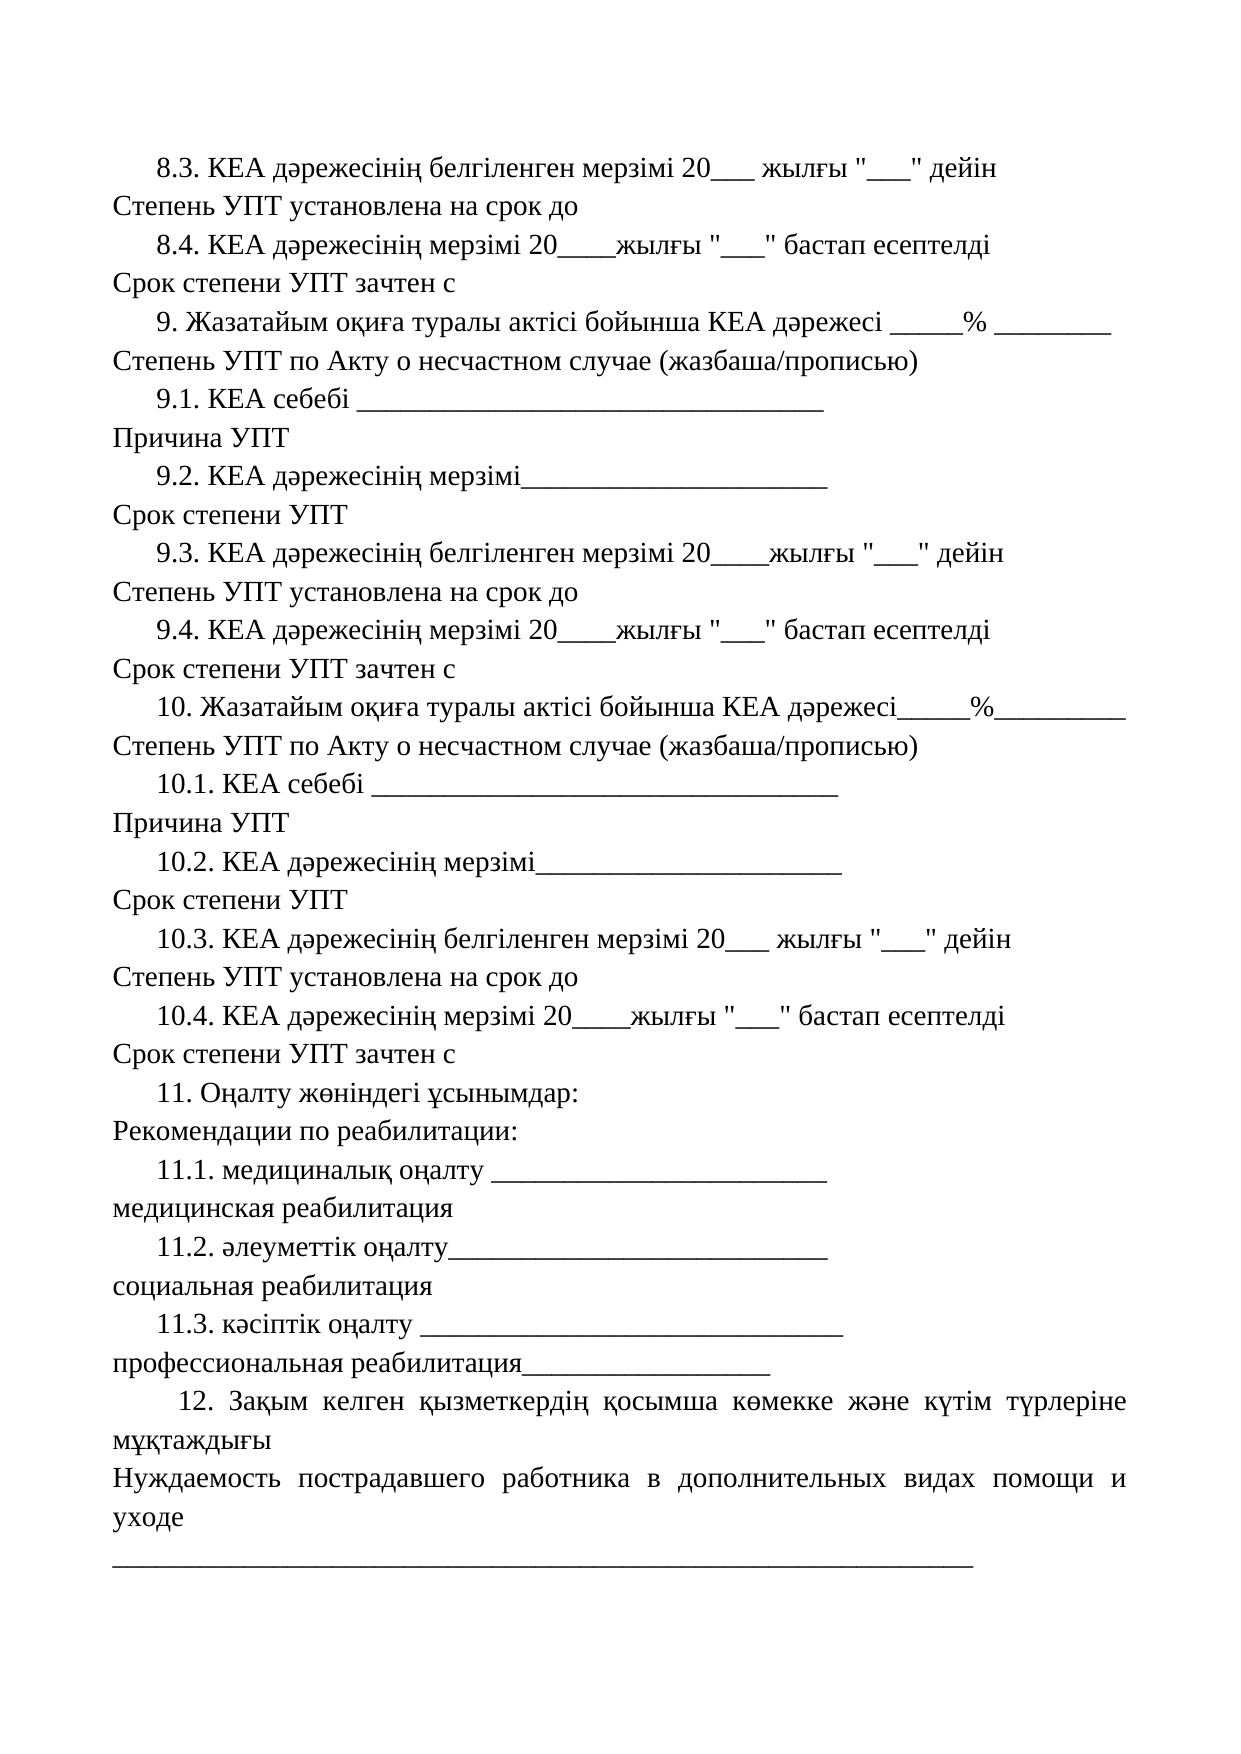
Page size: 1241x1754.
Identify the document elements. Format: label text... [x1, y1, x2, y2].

text 8.3. КЕА дәрежесінің белгіленген мерзімі 20___ жылғы "___" дейін [112, 150, 1128, 183]
text медицинская реабилитация [112, 1191, 1128, 1224]
text 11.1. медициналық оңалту _______________________ [112, 1152, 1128, 1186]
text 10.4. КЕА дәрежесінің мерзімі 20____жылғы "___" бастап есептелді [112, 998, 1128, 1031]
text Причина УПТ [112, 420, 1128, 453]
text ___________________________________________________________ [112, 1537, 1128, 1571]
text 10.2. КЕА дәрежесінің мерзімі_____________________ [112, 844, 1128, 877]
text социальная реабилитация [112, 1268, 1128, 1301]
text 10.3. КЕА дәрежесінің белгіленген мерзімі 20___ жылғы "___" дейін [112, 921, 1128, 954]
text Степень УПТ установлена на срок до [112, 574, 1128, 607]
text 12. Зақым келген қызметкердің қосымша көмекке және күтім түрлеріне мұқтаждығы [112, 1383, 1128, 1455]
text Степень УПТ по Акту о несчастном случае (жазбаша/прописью) [112, 343, 1128, 376]
text Срок степени УПТ зачтен с [112, 651, 1128, 684]
text Срок степени УПТ [112, 882, 1128, 916]
text 10. Жазатайым оқиға туралы актісі бойынша КЕА дәрежесі_____%_________ [112, 689, 1128, 723]
text 10.1. КЕА себебі ________________________________ [112, 767, 1128, 800]
text 11.2. әлеуметтік оңалту__________________________ [112, 1229, 1128, 1263]
text Причина УПТ [112, 805, 1128, 839]
text 9.4. КЕА дәрежесінің мерзімі 20____жылғы "___" бастап есептелді [112, 612, 1128, 646]
text Степень УПТ установлена на срок до [112, 188, 1128, 222]
text Срок степени УПТ зачтен с [112, 266, 1128, 299]
text 9.2. КЕА дәрежесінің мерзімі_____________________ [112, 458, 1128, 492]
text 9.1. КЕА себебі ________________________________ [112, 381, 1128, 415]
text 8.4. КЕА дәрежесінің мерзімі 20____жылғы "___" бастап есептелді [112, 227, 1128, 261]
text Степень УПТ по Акту о несчастном случае (жазбаша/прописью) [112, 728, 1128, 762]
text Срок степени УПТ [112, 497, 1128, 530]
text 9.3. КЕА дәрежесінің белгіленген мерзімі 20____жылғы "___" дейін [112, 535, 1128, 569]
text 9. Жазатайым оқиға туралы актісі бойынша КЕА дәрежесі _____% ________ [112, 304, 1128, 338]
text Рекомендации по реабилитации: [112, 1113, 1128, 1147]
text Степень УПТ установлена на срок до [112, 959, 1128, 993]
text 11.3. кәсіптік оңалту _____________________________ [112, 1306, 1128, 1340]
text Нуждаемость пострадавшего работника в дополнительных видах помощи и уходе [112, 1460, 1128, 1532]
text 11. Оңалту жөніндегі ұсынымдар: [112, 1075, 1128, 1108]
text профессиональная реабилитация_________________ [112, 1345, 1128, 1378]
text Срок степени УПТ зачтен с [112, 1036, 1128, 1070]
